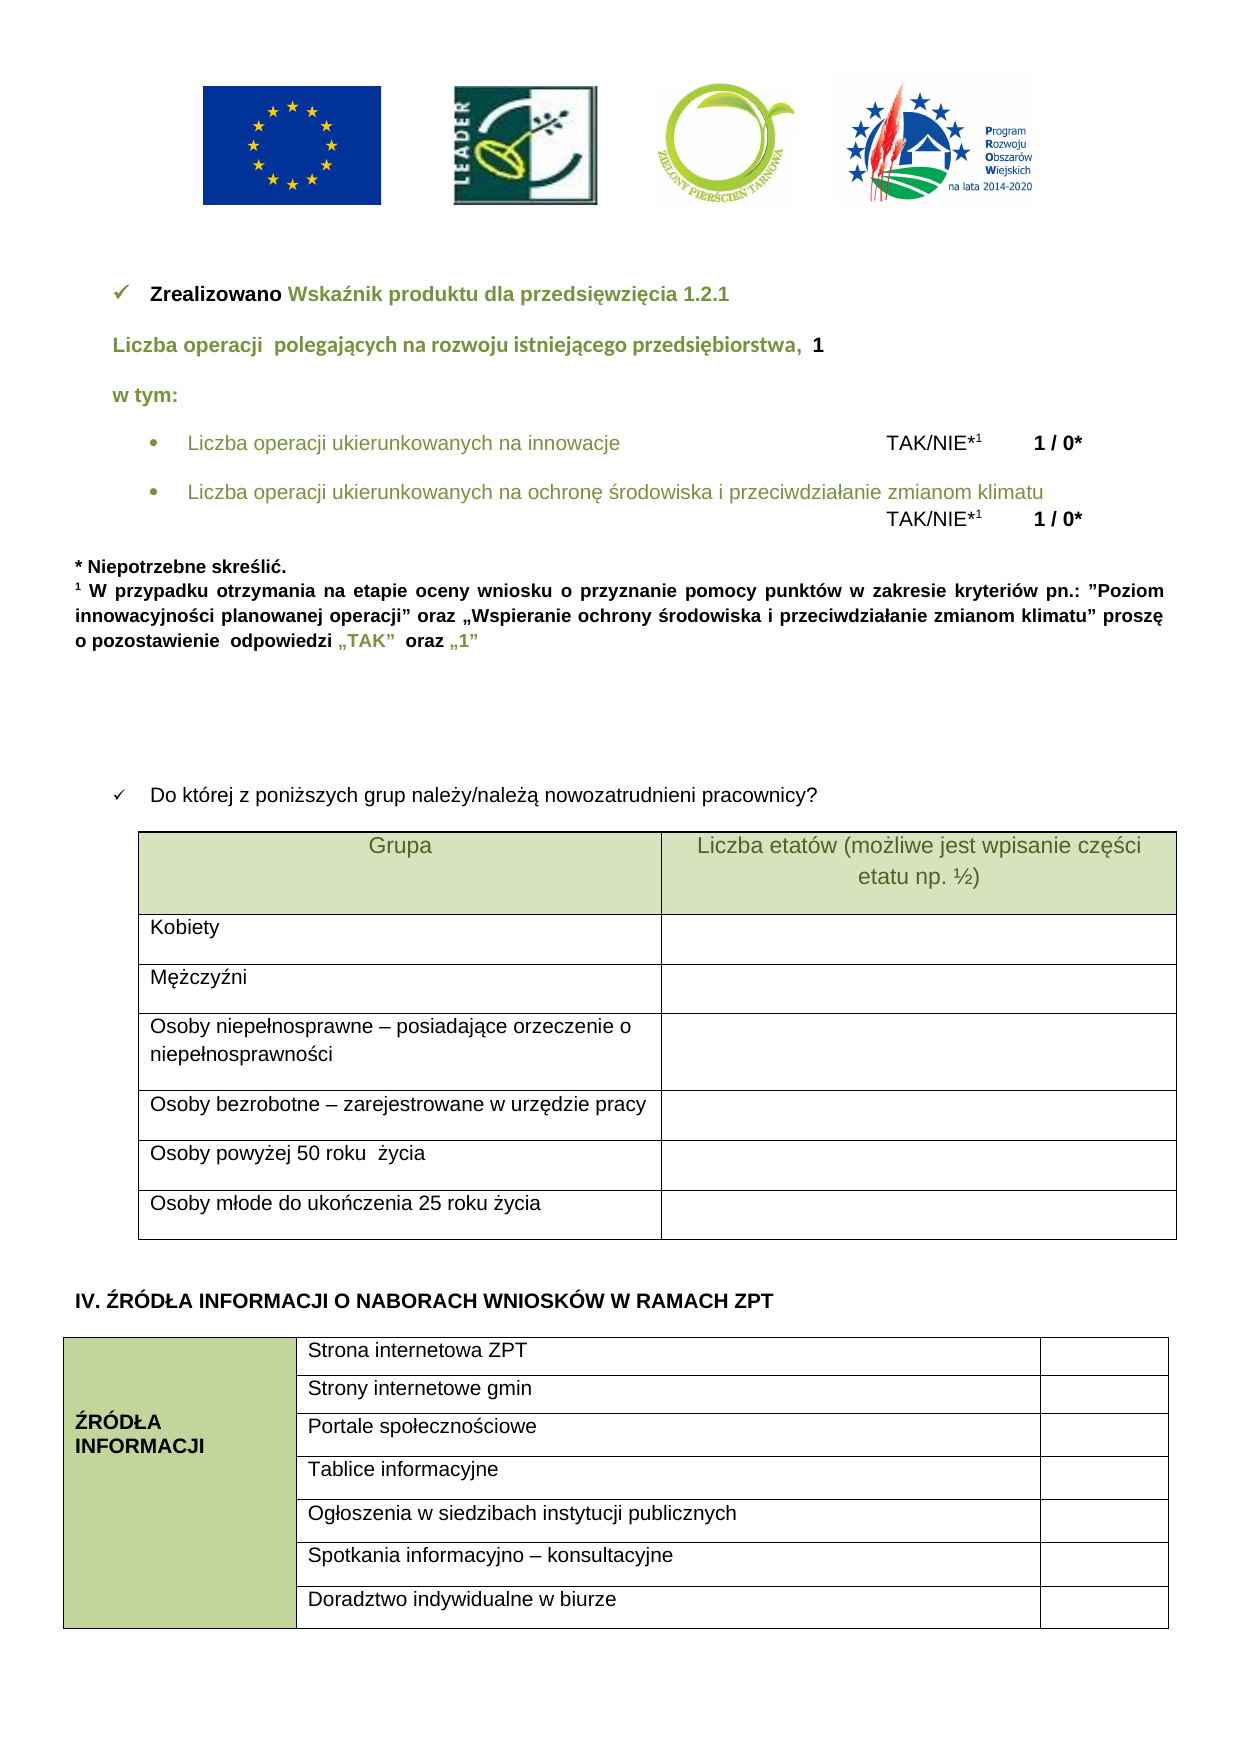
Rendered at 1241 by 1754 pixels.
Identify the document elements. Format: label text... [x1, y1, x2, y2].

table_cell [1041, 1376, 1168, 1413]
table_cell [662, 965, 1176, 1013]
table_header [1041, 1338, 1168, 1375]
picture [203, 86, 382, 205]
table_cell Osoby bezrobotne – zarejestrowane w urzędzie pracy [139, 1091, 661, 1140]
table_cell Portale społecznościowe [297, 1414, 1040, 1456]
table_cell [1041, 1587, 1168, 1628]
list Liczba operacji ukierunkowanych na innowacje TAK/NIE*1 1 / 0* [150, 431, 1165, 455]
table_cell [662, 1191, 1176, 1239]
table_cell Strony internetowe gmin [297, 1376, 1040, 1413]
text * Niepotrzebne skreślić. [75, 556, 1165, 577]
table_cell [662, 1091, 1176, 1140]
table_cell Kobiety [139, 915, 661, 963]
table_cell [1041, 1543, 1168, 1586]
table_cell Osoby powyżej 50 roku życia [139, 1141, 661, 1190]
table_header Grupa [139, 833, 661, 914]
text IV. ŹRÓDŁA INFORMACJI O NABORACH WNIOSKÓW W RAMACH ZPT [75, 1289, 1165, 1313]
table_cell Tablice informacyjne [297, 1457, 1040, 1499]
table_cell Mężczyźni [139, 965, 661, 1013]
text w tym: [75, 383, 1165, 407]
table_cell [1041, 1414, 1168, 1456]
text Liczba operacji polegających na rozwoju istniejącego przedsiębiorstwa, 1 [75, 330, 1165, 358]
picture [453, 86, 598, 205]
table_header ŹRÓDŁA INFORMACJI [64, 1338, 296, 1628]
table_cell Osoby młode do ukończenia 25 roku życia [139, 1191, 661, 1239]
table_header Liczba etatów (możliwe jest wpisanie części etatu np. ½) [662, 833, 1176, 914]
table_cell [662, 915, 1176, 963]
table_cell [662, 1014, 1176, 1090]
list Liczba operacji ukierunkowanych na ochronę środowiska i przeciwdziałanie zmianom klimatu TAK/NIE*1 1 / 0* [150, 479, 1165, 531]
table_cell [662, 1141, 1176, 1190]
table_cell Doradztwo indywidualne w biurze [297, 1587, 1040, 1628]
table_cell Ogłoszenia w siedzibach instytucji publicznych [297, 1500, 1040, 1542]
table_cell Osoby niepełnosprawne – posiadające orzeczenie o niepełnosprawności [139, 1014, 661, 1090]
list Do której z poniższych grup należy/należą nowozatrudnieni pracownicy? [112, 783, 1165, 807]
text 1 W przypadku otrzymania na etapie oceny wniosku o przyznanie pomocy punktów w zakresie kryteriów pn.: ”Poziom innowacyjności planowanej operacji” oraz „Wspieranie ochrony środowiska i przeciwdziałanie zmianom klimatu” proszę o pozostawienie odpowiedzi „TAK” oraz „1” [75, 580, 1165, 651]
picture [654, 83, 797, 205]
table_cell Spotkania informacyjno – konsultacyjne [297, 1543, 1040, 1586]
table_cell [1041, 1457, 1168, 1499]
list Zrealizowano Wskaźnik produktu dla przedsięwzięcia 1.2.1 [112, 281, 1165, 305]
table_header Strona internetowa ZPT [297, 1338, 1040, 1375]
table_cell [1041, 1500, 1168, 1542]
